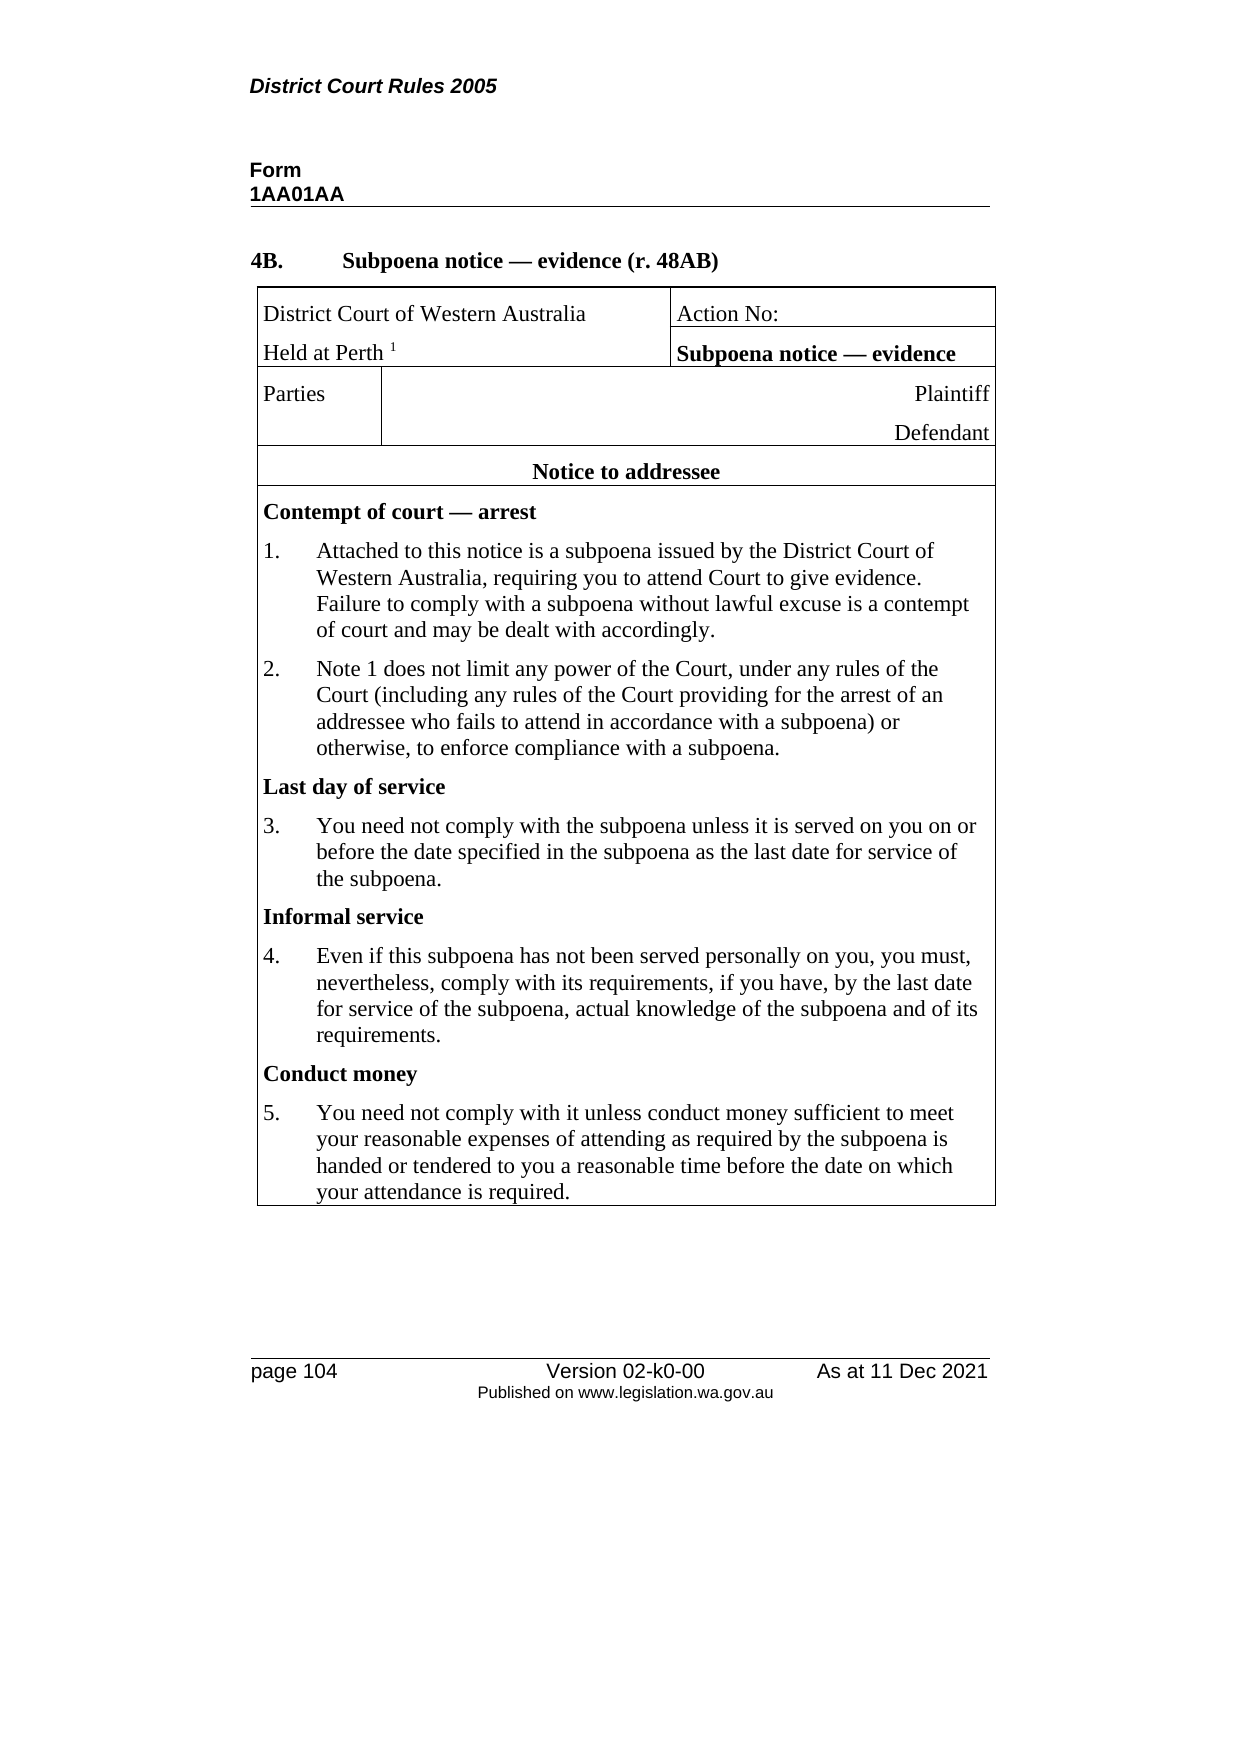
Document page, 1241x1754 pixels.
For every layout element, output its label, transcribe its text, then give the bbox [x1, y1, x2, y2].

subtitle 4B. Subpoena notice — evidence (r. 48AB) [251, 247, 990, 274]
table_cell Informal service 4. Even if this subpoena has not been served personally on you, you must, nevertheless, comply with its requirements, if you have, by the last date for service of the subpoena, actual knowledge of the subpoena and of its requirements. [258, 891, 995, 1048]
table_cell Plaintiff Defendant [382, 367, 995, 445]
table_cell Parties [258, 367, 381, 445]
table_cell Notice to addressee [258, 446, 995, 485]
table_cell Contempt of court — arrest 1. Attached to this notice is a subpoena issued by the District Court of Western Australia, requiring you to attend Court to give evidence. Failure to comply with a subpoena without lawful excuse is a contempt of court and may be dealt with accordingly. 2. Note 1 does not limit any power of the Court, under any rules of the Court (including any rules of the Court providing for the arrest of an addressee who fails to attend in accordance with a subpoena) or otherwise, to enforce compliance with a subpoena. [258, 486, 995, 761]
table_cell Last day of service 3. You need not comply with the subpoena unless it is served on you on or before the date specified in the subpoena as the last date for service of the subpoena. [258, 761, 995, 891]
table_header District Court of Western Australia Held at Perth 1 [258, 288, 670, 366]
table_cell Conduct money 5. You need not comply with it unless conduct money sufficient to meet your reasonable expenses of attending as required by the subpoena is handed or tendered to you a reasonable time before the date on which your attendance is required. [258, 1048, 995, 1204]
table_cell Subpoena notice — evidence [671, 327, 995, 366]
table_header Action No: [671, 288, 995, 326]
